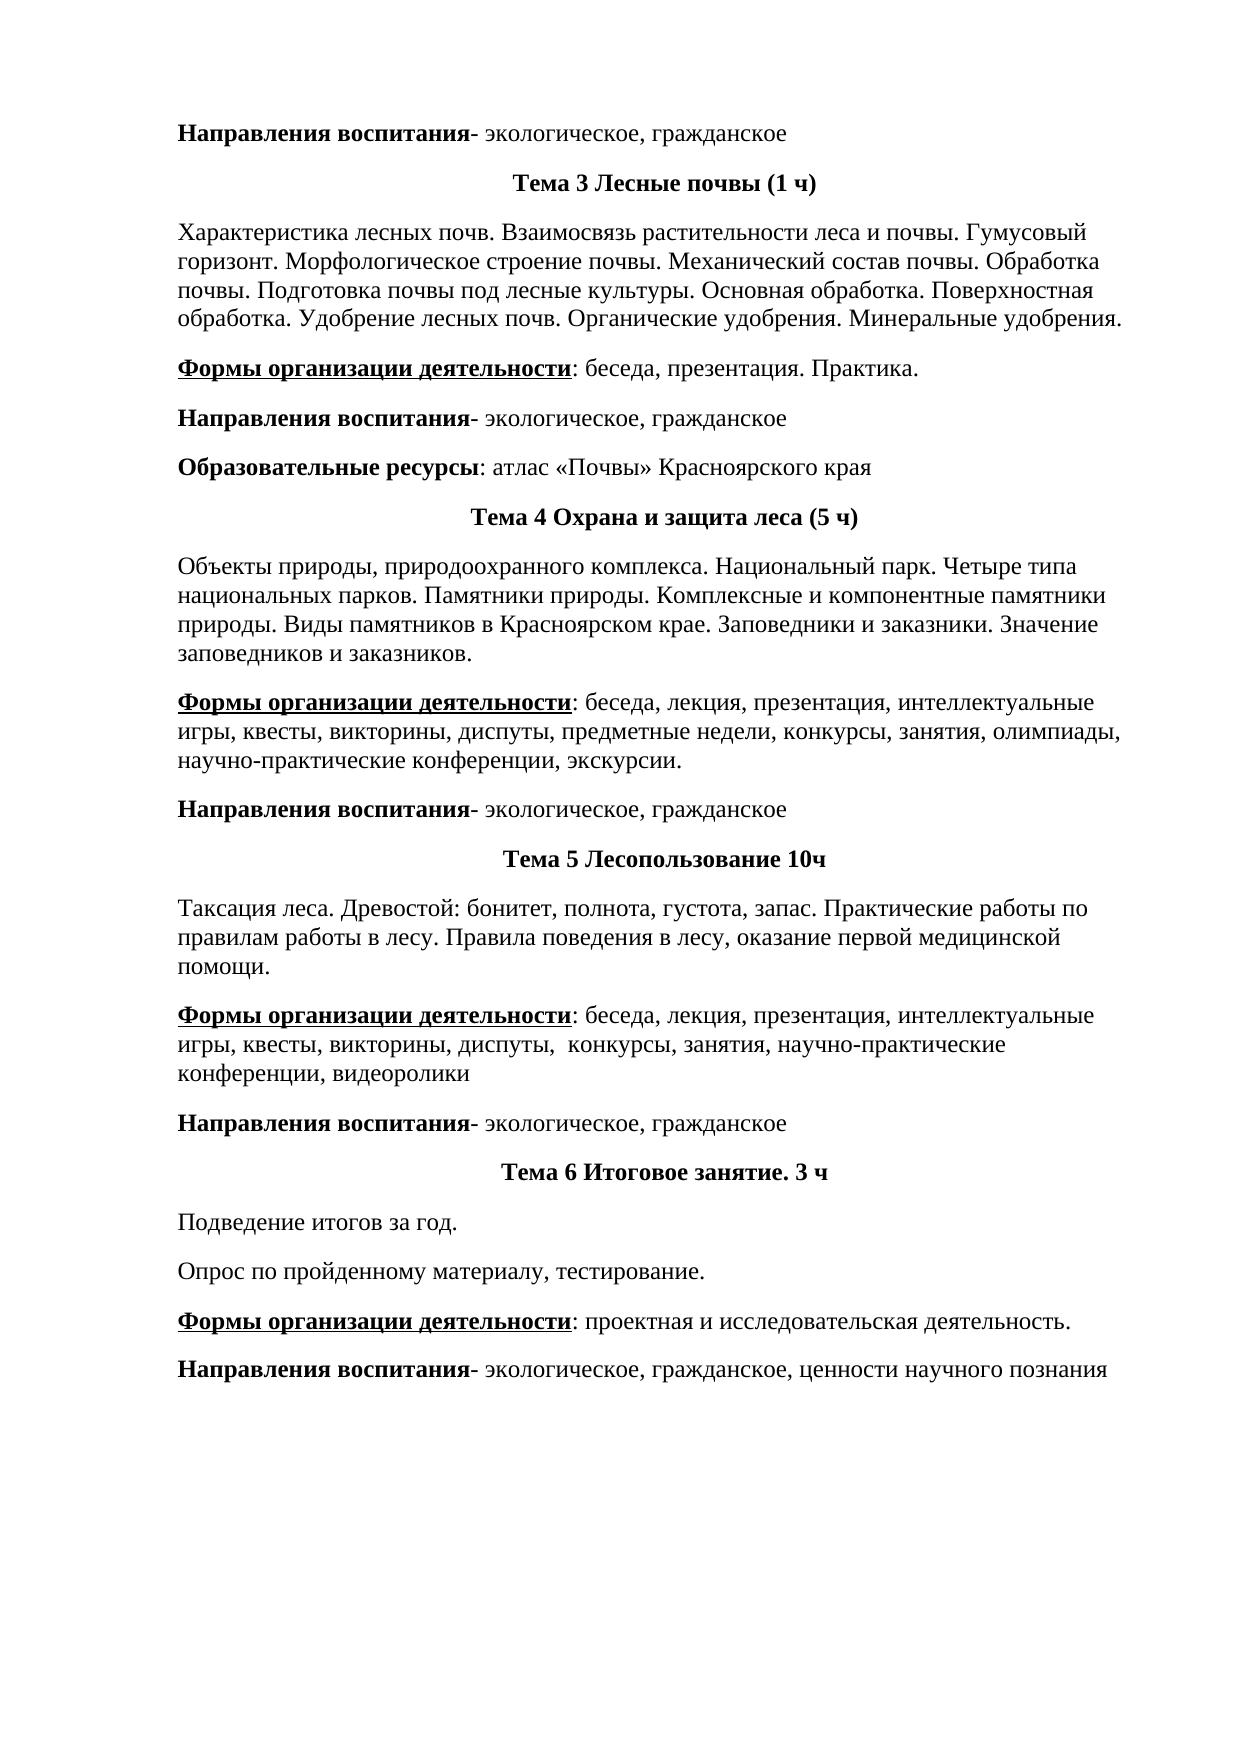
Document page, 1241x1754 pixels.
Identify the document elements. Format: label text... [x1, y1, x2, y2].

text Направления воспитания- экологическое, гражданское [177, 118, 1152, 147]
text Тема 5 Лесопользование 10ч [177, 844, 1152, 873]
text Направления воспитания- экологическое, гражданское [177, 1108, 1152, 1136]
text Подведение итогов за год. [177, 1207, 1152, 1236]
text Формы организации деятельности: беседа, лекция, презентация, интеллектуальные игры, квесты, викторины, диспуты, конкурсы, занятия, научно-практические конференции, видеоролики [177, 1001, 1152, 1087]
text Формы организации деятельности: беседа, презентация. Практика. [177, 353, 1152, 382]
text Формы организации деятельности: проектная и исследовательская деятельность. [177, 1306, 1152, 1335]
text Объекты природы, природоохранного комплекса. Национальный парк. Четыре типа национальных парков. Памятники природы. Комплексные и компонентные памятники природы. Виды памятников в Красноярском крае. Заповедники и заказники. Значение заповедников и заказников. [177, 551, 1152, 666]
text Направления воспитания- экологическое, гражданское, ценности научного познания [177, 1354, 1152, 1382]
text Тема 6 Итоговое занятие. 3 ч [177, 1157, 1152, 1186]
text Тема 3 Лесные почвы (1 ч) [177, 168, 1152, 196]
text Направления воспитания- экологическое, гражданское [177, 403, 1152, 431]
text Направления воспитания- экологическое, гражданское [177, 794, 1152, 823]
text Формы организации деятельности: беседа, лекция, презентация, интеллектуальные игры, квесты, викторины, диспуты, предметные недели, конкурсы, занятия, олимпиады, научно-практические конференции, экскурсии. [177, 687, 1152, 773]
text Опрос по пройденному материалу, тестирование. [177, 1256, 1152, 1285]
text Образовательные ресурсы: атлас «Почвы» Красноярского края [177, 452, 1152, 481]
text Характеристика лесных почв. Взаимосвязь растительности леса и почвы. Гумусовый горизонт. Морфологическое строение почвы. Механический состав почвы. Обработка почвы. Подготовка почвы под лесные культуры. Основная обработка. Поверхностная обработка. Удобрение лесных почв. Органические удобрения. Минеральные удобрения. [177, 217, 1152, 332]
text Таксация леса. Древостой: бонитет, полнота, густота, запас. Практические работы по правилам работы в лесу. Правила поведения в лесу, оказание первой медицинской помощи. [177, 893, 1152, 980]
text Тема 4 Охрана и защита леса (5 ч) [177, 502, 1152, 531]
